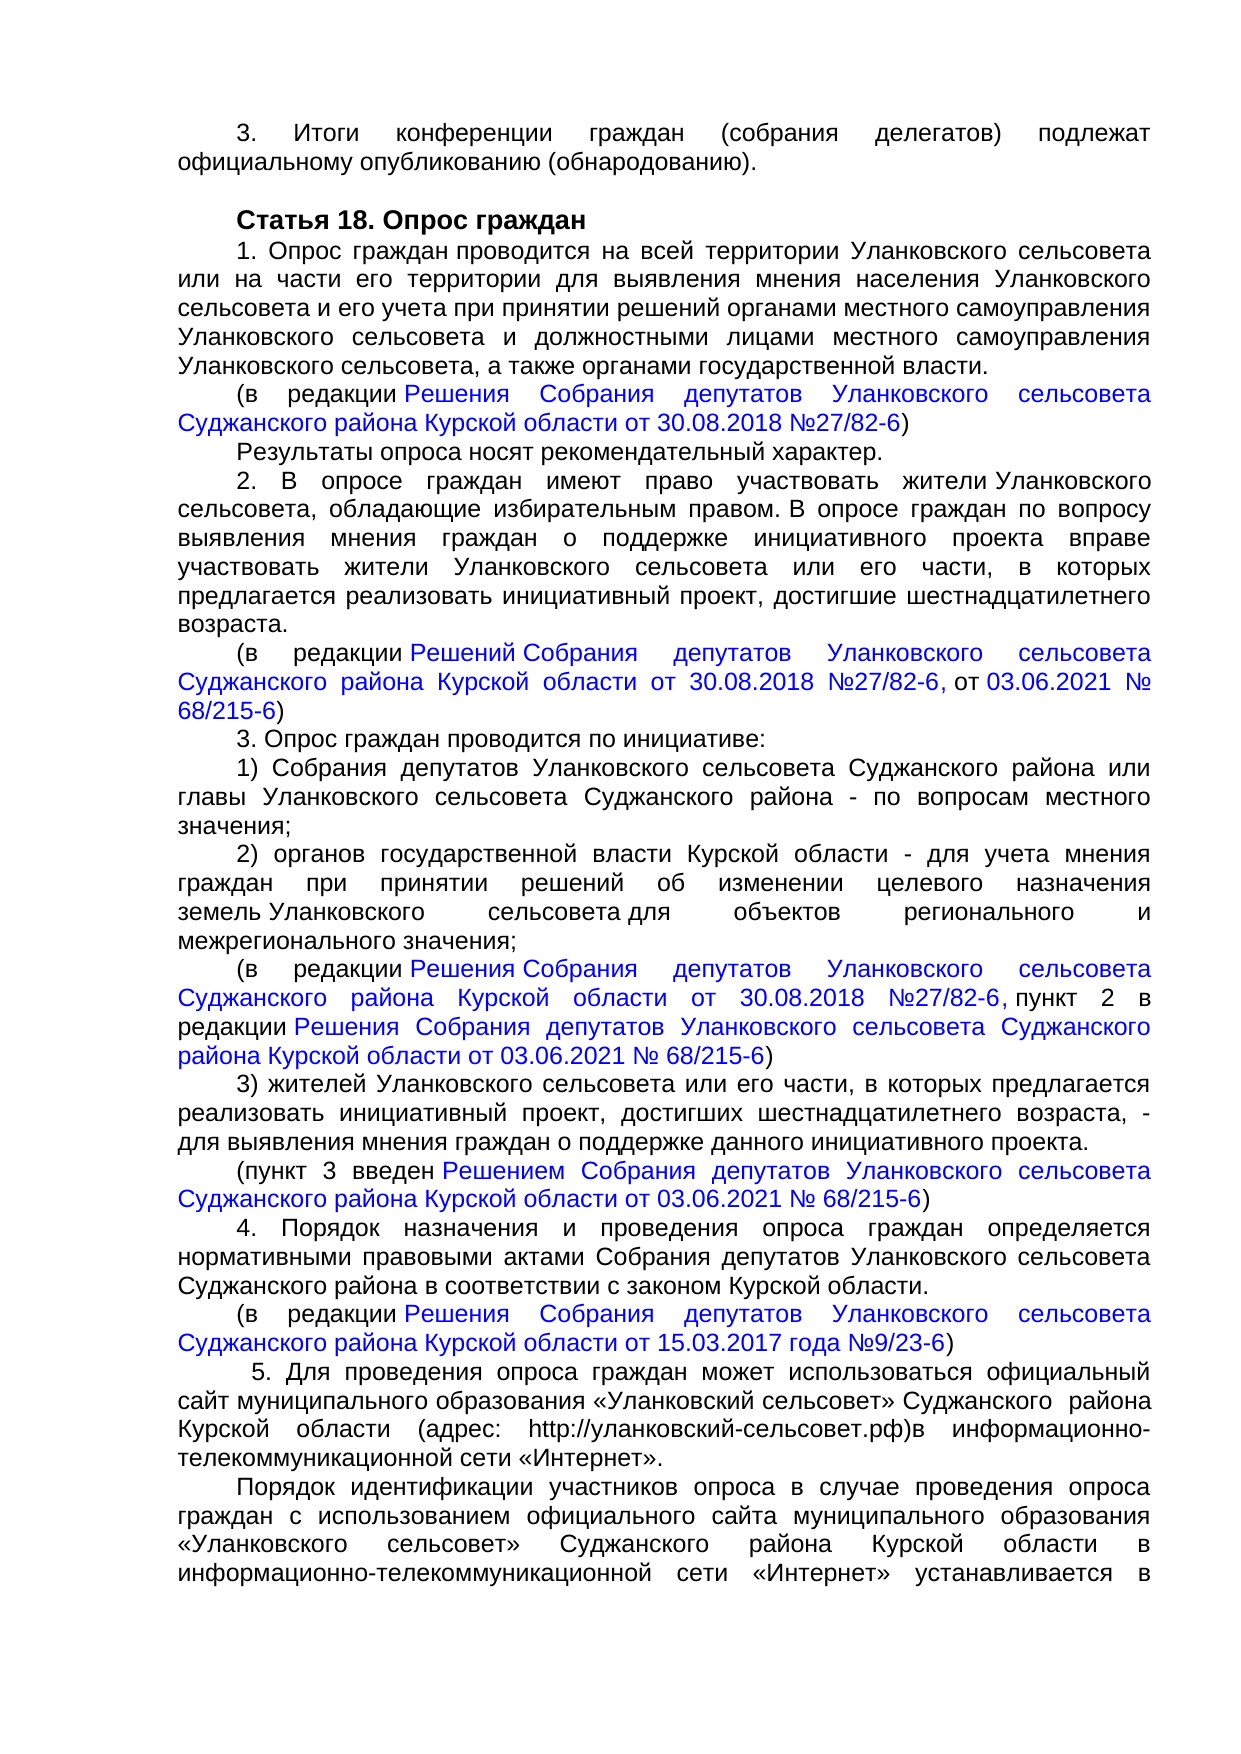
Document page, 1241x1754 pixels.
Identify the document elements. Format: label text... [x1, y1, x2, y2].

text 3) жителей Уланковского сельсовета или его части, в которых предлагается реализовать инициативный проект, достигших шестнадцатилетнего возраста, - для выявления мнения граждан о поддержке данного инициативного проекта. [177, 1069, 1152, 1156]
text (пункт 3 введен Решением Собрания депутатов Уланковского сельсовета Суджанского района Курской области от 03.06.2021 № 68/215-6) [177, 1156, 1152, 1213]
text (в редакции Решения Собрания депутатов Уланковского сельсовета Суджанского района Курской области от 15.03.2017 года №9/23-6) [177, 1299, 1152, 1357]
text 1) Собрания депутатов Уланковского сельсовета Суджанского района или главы Уланковского сельсовета Суджанского района - по вопросам местного значения; [177, 753, 1152, 839]
text 4. Порядок назначения и проведения опроса граждан определяется нормативными правовыми актами Собрания депутатов Уланковского сельсовета Суджанского района в соответствии с законом Курской области. [177, 1213, 1152, 1299]
text 2) органов государственной власти Курской области - для учета мнения граждан при принятии решений об изменении целевого назначения земель Уланковского сельсовета для объектов регионального и межрегионального значения; [177, 839, 1152, 954]
text Результаты опроса носят рекомендательный характер. [177, 437, 1152, 466]
text 3. Опрос граждан проводится по инициативе: [177, 724, 1152, 753]
text (в редакции Решений Собрания депутатов Уланковского сельсовета Суджанского района Курской области от 30.08.2018 №27/82-6, от 03.06.2021 № 68/215-6) [177, 638, 1152, 724]
text 5. Для проведения опроса граждан может использоваться официальный сайт муниципального образования «Уланковский сельсовет» Суджанского района Курской области (адрес: http://уланковский-сельсовет.рф)в информационно-телекоммуникационной сети «Интернет». [177, 1357, 1152, 1472]
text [177, 1472, 1152, 1587]
text 2. В опросе граждан имеют право участвовать жители Уланковского сельсовета, обладающие избирательным правом. В опросе граждан по вопросу выявления мнения граждан о поддержке инициативного проекта вправе участвовать жители Уланковского сельсовета или его части, в которых предлагается реализовать инициативный проект, достигшие шестнадцатилетнего возраста. [177, 466, 1152, 638]
text 3. Итоги конференции граждан (собрания делегатов) подлежат официальному опубликованию (обнародованию). [177, 118, 1152, 176]
text (в редакции Решения Собрания депутатов Уланковского сельсовета Суджанского района Курской области от 30.08.2018 №27/82-6) [177, 379, 1152, 437]
text Статья 18. Опрос граждан [177, 204, 1152, 236]
text 1. Опрос граждан проводится на всей территории Уланковского сельсовета или на части его территории для выявления мнения населения Уланковского сельсовета и его учета при принятии решений органами местного самоуправления Уланковского сельсовета и должностными лицами местного самоуправления Уланковского сельсовета, а также органами государственной власти. [177, 236, 1152, 379]
text (в редакции Решения Собрания депутатов Уланковского сельсовета Суджанского района Курской области от 30.08.2018 №27/82-6, пункт 2 в редакции Решения Собрания депутатов Уланковского сельсовета Суджанского района Курской области от 03.06.2021 № 68/215-6) [177, 954, 1152, 1069]
